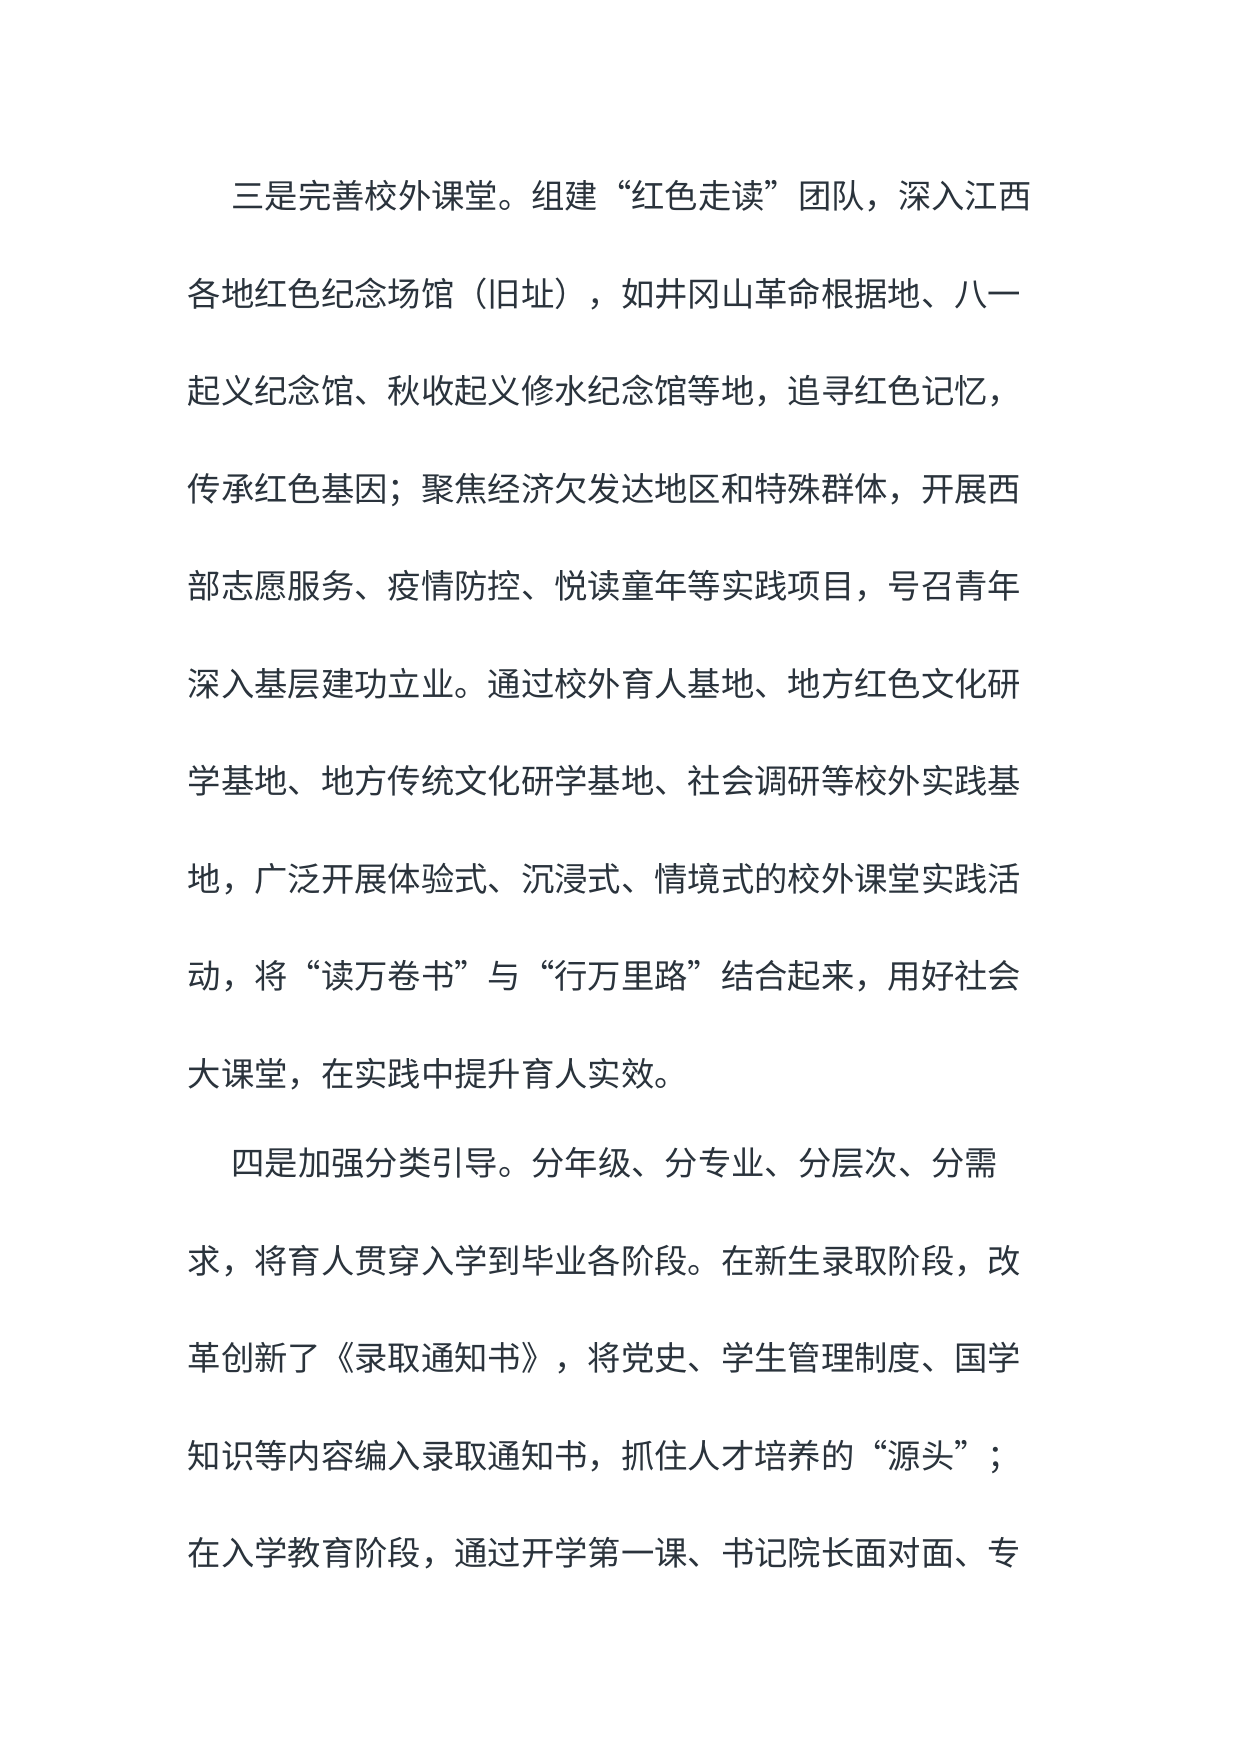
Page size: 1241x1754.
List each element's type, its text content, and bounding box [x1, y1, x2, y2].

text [187, 1128, 1053, 1583]
text 三是完善校外课堂。组建“红色走读”团队，深入江西各地红色纪念场馆（旧址），如井冈山革命根据地、八一起义纪念馆、秋收起义修水纪念馆等地，追寻红色记忆，传承红色基因；聚焦经济欠发达地区和特殊群体，开展西部志愿服务、疫情防控、悦读童年等实践项目，号召青年深入基层建功立业。通过校外育人基地、地方红色文化研学基地、地方传统文化研学基地、社会调研等校外实践基地，广泛开展体验式、沉浸式、情境式的校外课堂实践活动，将“读万卷书”与“行万里路”结合起来，用好社会大课堂，在实践中提升育人实效。 [187, 162, 1053, 1104]
